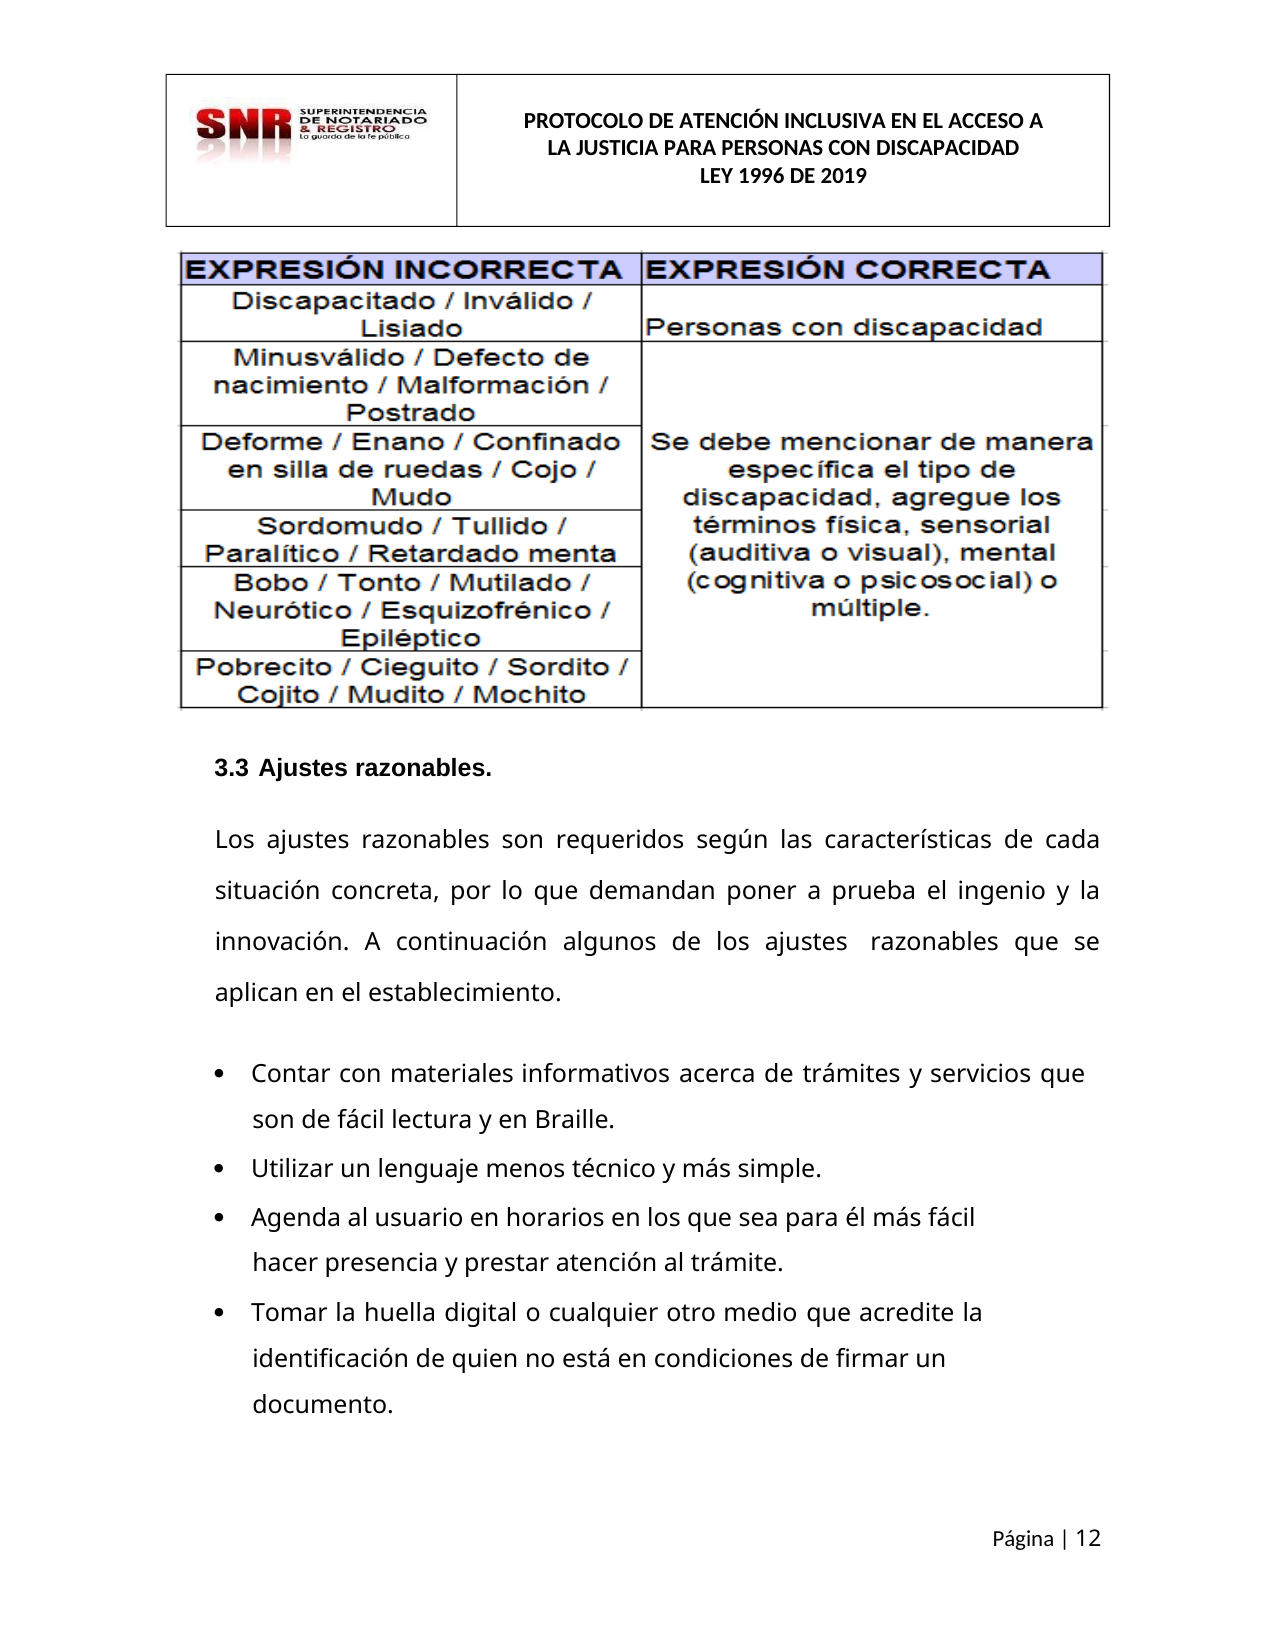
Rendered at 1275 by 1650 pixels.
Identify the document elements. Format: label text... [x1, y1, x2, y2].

list Contar con materiales informativos acerca de trámites y servicios que son de fácil lectura y en Braille. [214, 1056, 1092, 1136]
subtitle Ajustes razonables. [214, 752, 1121, 781]
list Agenda al usuario en horarios en los que sea para él más fácil hacer presencia y prestar atención al trámite. [214, 1199, 1014, 1279]
list Tomar la huella digital o cualquier otro medio que acredite la identificación de quien no está en condiciones de firmar un documento. [214, 1295, 1092, 1421]
picture [177, 250, 1109, 711]
text Los ajustes razonables son requeridos según las características de cada situación concreta, por lo que demandan poner a prueba el ingenio y la innovación. A continuación algunos de los ajustes razonables que se aplican en el establecimiento. [214, 822, 1100, 1009]
list Utilizar un lenguaje menos técnico y más simple. [214, 1151, 1121, 1185]
picture [189, 97, 430, 171]
